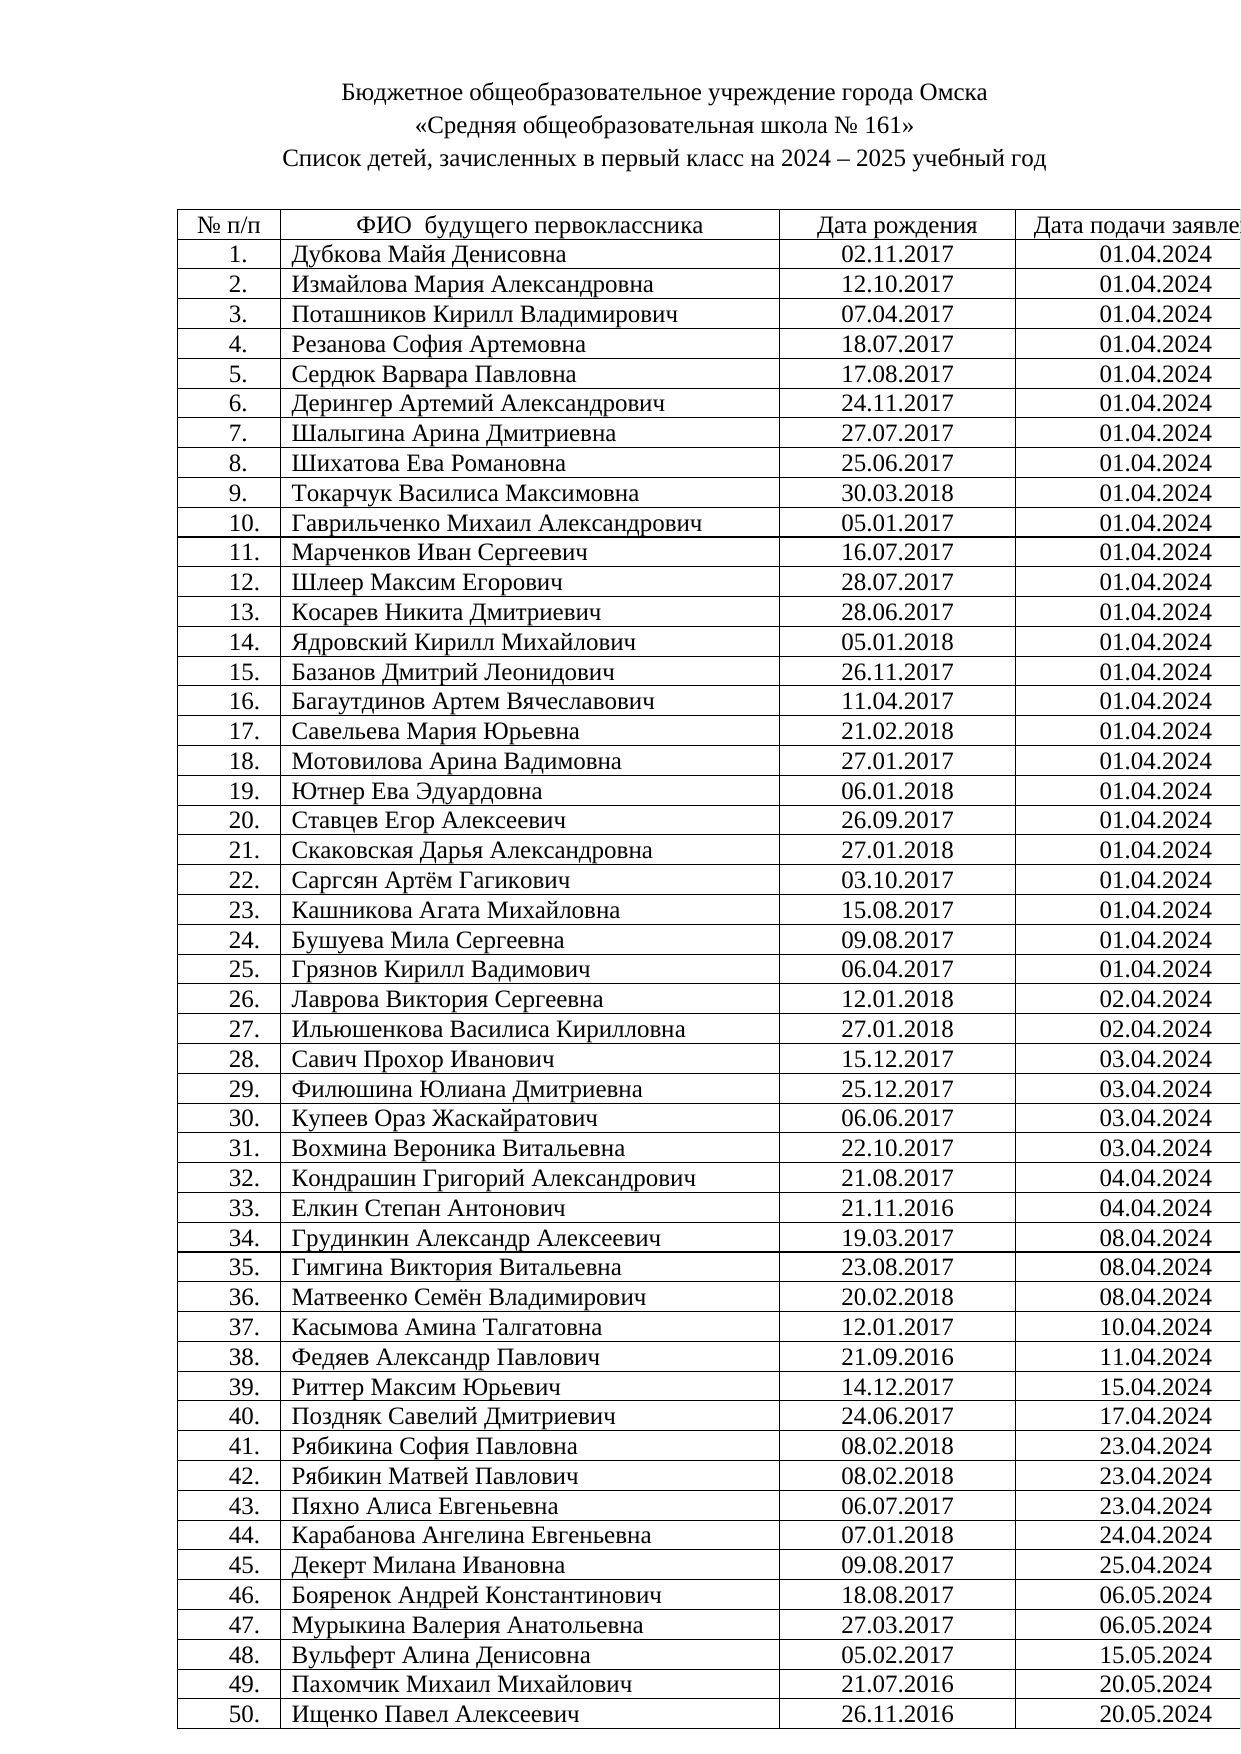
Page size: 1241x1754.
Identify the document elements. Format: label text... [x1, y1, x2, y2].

table_cell Савельева Мария Юрьевна [281, 716, 779, 745]
table_cell 22.10.2017 [780, 1133, 1015, 1162]
table_cell 30.03.2018 [780, 478, 1015, 507]
table_cell Багаутдинов Артем Вячеславович [281, 686, 779, 715]
table_cell Елкин Степан Антонович [281, 1193, 779, 1222]
table_cell [178, 1104, 280, 1132]
table_cell 03.04.2024 [1016, 1133, 1240, 1162]
table_cell 21.09.2016 [780, 1342, 1015, 1371]
table_cell 21.07.2016 [780, 1670, 1015, 1698]
table_cell Матвеенко Семён Владимирович [281, 1282, 779, 1311]
table_cell [178, 1253, 280, 1281]
table_cell 23.04.2024 [1016, 1491, 1240, 1519]
table_cell [178, 418, 280, 447]
table_cell Бушуева Мила Сергеевна [281, 925, 779, 953]
table_cell [178, 597, 280, 626]
table_cell [178, 806, 280, 834]
table_cell 01.04.2024 [1016, 597, 1240, 626]
table_cell 01.04.2024 [1016, 925, 1240, 953]
table_cell 07.01.2018 [780, 1521, 1015, 1549]
table_cell 08.02.2018 [780, 1461, 1015, 1490]
table_cell 05.01.2018 [780, 627, 1015, 656]
table_cell 01.04.2024 [1016, 716, 1240, 745]
table_cell 01.04.2024 [1016, 389, 1240, 417]
table_cell [178, 299, 280, 328]
table_cell 02.04.2024 [1016, 1014, 1240, 1043]
table_cell 01.04.2024 [1016, 418, 1240, 447]
table_cell 06.01.2018 [780, 776, 1015, 804]
table_cell [178, 567, 280, 596]
table_cell Купеев Ораз Жаскайратович [281, 1104, 779, 1132]
table_cell 05.02.2017 [780, 1640, 1015, 1668]
table_cell Скаковская Дарья Александровна [281, 835, 779, 864]
table_cell 25.12.2017 [780, 1074, 1015, 1102]
table_cell 27.03.2017 [780, 1610, 1015, 1639]
table_cell 01.04.2024 [1016, 865, 1240, 894]
table_cell 01.04.2024 [1016, 806, 1240, 834]
table_cell Лаврова Виктория Сергеевна [281, 984, 779, 1013]
table_cell [178, 955, 280, 983]
table_cell Вульферт Алина Денисовна [281, 1640, 779, 1668]
table_cell Касымова Амина Талгатовна [281, 1312, 779, 1341]
table_header № п/п [178, 210, 280, 238]
table_cell [178, 1699, 280, 1728]
table_cell 06.07.2017 [780, 1491, 1015, 1519]
table_cell 15.12.2017 [780, 1044, 1015, 1073]
table_cell 24.04.2024 [1016, 1521, 1240, 1549]
table_cell Рябикина София Павловна [281, 1431, 779, 1460]
table_cell 27.07.2017 [780, 418, 1015, 447]
table_cell Савич Прохор Иванович [281, 1044, 779, 1073]
table_cell [178, 776, 280, 804]
table_cell 26.11.2016 [780, 1699, 1015, 1728]
table_cell [178, 1342, 280, 1371]
table_cell Кашникова Агата Михайловна [281, 895, 779, 924]
table_cell 01.04.2024 [1016, 895, 1240, 924]
table_cell [178, 478, 280, 507]
table_cell 12.01.2017 [780, 1312, 1015, 1341]
table_cell Вохмина Вероника Витальевна [281, 1133, 779, 1162]
table_cell 24.06.2017 [780, 1401, 1015, 1430]
table_cell 09.08.2017 [780, 1550, 1015, 1579]
table_cell Гимгина Виктория Витальевна [281, 1253, 779, 1281]
table_cell Кондрашин Григорий Александрович [281, 1163, 779, 1192]
table_cell 07.04.2017 [780, 299, 1015, 328]
table_cell Ильюшенкова Василиса Кирилловна [281, 1014, 779, 1043]
table_cell 01.04.2024 [1016, 746, 1240, 775]
table_cell Гаврильченко Михаил Александрович [281, 508, 779, 536]
table_cell 11.04.2017 [780, 686, 1015, 715]
table_cell [178, 448, 280, 477]
table_cell 19.03.2017 [780, 1223, 1015, 1251]
table_cell 08.04.2024 [1016, 1282, 1240, 1311]
table_cell 08.02.2018 [780, 1431, 1015, 1460]
table_cell [178, 269, 280, 298]
table_cell 01.04.2024 [1016, 627, 1240, 656]
table_cell 08.04.2024 [1016, 1223, 1240, 1251]
table_cell 03.04.2024 [1016, 1044, 1240, 1073]
table_cell [178, 1461, 280, 1490]
table_cell [178, 895, 280, 924]
table_cell 27.01.2018 [780, 1014, 1015, 1043]
table_cell [178, 716, 280, 745]
table_cell [178, 329, 280, 358]
table_cell [178, 746, 280, 775]
table_cell 27.01.2017 [780, 746, 1015, 775]
table_cell Федяев Александр Павлович [281, 1342, 779, 1371]
table_cell 20.05.2024 [1016, 1699, 1240, 1728]
table_cell 18.07.2017 [780, 329, 1015, 358]
table_cell Грудинкин Александр Алексеевич [281, 1223, 779, 1251]
table_cell 15.08.2017 [780, 895, 1015, 924]
table_cell Ядровский Кирилл Михайлович [281, 627, 779, 656]
table_cell 23.04.2024 [1016, 1461, 1240, 1490]
table_cell Шлеер Максим Егорович [281, 567, 779, 596]
table_cell 08.04.2024 [1016, 1253, 1240, 1281]
table_cell Шихатова Ева Романовна [281, 448, 779, 477]
table_cell 14.12.2017 [780, 1372, 1015, 1400]
table_cell [178, 1223, 280, 1251]
table_cell 28.06.2017 [780, 597, 1015, 626]
table_cell Ютнер Ева Эдуардовна [281, 776, 779, 804]
table_cell 01.04.2024 [1016, 567, 1240, 596]
table_cell Мурыкина Валерия Анатольевна [281, 1610, 779, 1639]
table_cell Шалыгина Арина Дмитриевна [281, 418, 779, 447]
table_cell [178, 1580, 280, 1609]
table_cell [178, 240, 280, 268]
table_cell [178, 657, 280, 685]
table_header Дата рождения [780, 210, 1015, 238]
table_cell Ставцев Егор Алексеевич [281, 806, 779, 834]
table_cell Саргсян Артём Гагикович [281, 865, 779, 894]
table_cell [178, 686, 280, 715]
table_cell [178, 1014, 280, 1043]
table_cell 03.04.2024 [1016, 1074, 1240, 1102]
table_cell Дерингер Артемий Александрович [281, 389, 779, 417]
table_cell [178, 1431, 280, 1460]
table_cell 01.04.2024 [1016, 835, 1240, 864]
table_cell [178, 835, 280, 864]
table_cell 01.04.2024 [1016, 240, 1240, 268]
table_header Дата подачи заявления [1016, 210, 1240, 238]
table_cell 02.04.2024 [1016, 984, 1240, 1013]
table_cell 23.04.2024 [1016, 1431, 1240, 1460]
table_cell 04.04.2024 [1016, 1163, 1240, 1192]
table_cell [178, 1372, 280, 1400]
table_cell 15.04.2024 [1016, 1372, 1240, 1400]
table_cell 12.10.2017 [780, 269, 1015, 298]
table_cell 16.07.2017 [780, 538, 1015, 566]
table_cell 26.09.2017 [780, 806, 1015, 834]
table_cell 02.11.2017 [780, 240, 1015, 268]
table_cell Измайлова Мария Александровна [281, 269, 779, 298]
table_cell Грязнов Кирилл Вадимович [281, 955, 779, 983]
table_cell 17.08.2017 [780, 359, 1015, 387]
table_cell [178, 1312, 280, 1341]
text «Средняя общеобразовательная школа № 161» [177, 110, 1152, 138]
table_cell 12.01.2018 [780, 984, 1015, 1013]
table_cell [178, 1193, 280, 1222]
table_cell 21.02.2018 [780, 716, 1015, 745]
table_cell [178, 1550, 280, 1579]
table_cell 01.04.2024 [1016, 299, 1240, 328]
table_cell [178, 925, 280, 953]
table_cell [178, 984, 280, 1013]
table_cell 21.08.2017 [780, 1163, 1015, 1192]
table_cell 20.02.2018 [780, 1282, 1015, 1311]
table_cell 21.11.2016 [780, 1193, 1015, 1222]
table_cell [178, 538, 280, 566]
table_cell [178, 1491, 280, 1519]
table_cell [178, 627, 280, 656]
table_cell 23.08.2017 [780, 1253, 1015, 1281]
table_cell 06.05.2024 [1016, 1610, 1240, 1639]
table_cell 06.05.2024 [1016, 1580, 1240, 1609]
table_cell [178, 508, 280, 536]
table_cell Мотовилова Арина Вадимовна [281, 746, 779, 775]
table_cell Пяхно Алиса Евгеньевна [281, 1491, 779, 1519]
table_cell [178, 865, 280, 894]
table_cell [178, 389, 280, 417]
table_cell [178, 1133, 280, 1162]
table_cell 03.10.2017 [780, 865, 1015, 894]
table_cell 05.01.2017 [780, 508, 1015, 536]
table_cell Пахомчик Михаил Михайлович [281, 1670, 779, 1698]
table_cell Базанов Дмитрий Леонидович [281, 657, 779, 685]
text Список детей, зачисленных в первый класс на 2024 – 2025 учебный год [177, 143, 1152, 171]
table_cell 01.04.2024 [1016, 448, 1240, 477]
table_cell Бояренок Андрей Константинович [281, 1580, 779, 1609]
table_cell 24.11.2017 [780, 389, 1015, 417]
table_cell 28.07.2017 [780, 567, 1015, 596]
table_cell 15.05.2024 [1016, 1640, 1240, 1668]
table_cell Дубкова Майя Денисовна [281, 240, 779, 268]
table_cell Сердюк Варвара Павловна [281, 359, 779, 387]
table_cell [178, 1670, 280, 1698]
table_cell [178, 1163, 280, 1192]
table_cell Токарчук Василиса Максимовна [281, 478, 779, 507]
table_cell 04.04.2024 [1016, 1193, 1240, 1222]
table_cell 01.04.2024 [1016, 329, 1240, 358]
table_cell Рябикин Матвей Павлович [281, 1461, 779, 1490]
table_cell 09.08.2017 [780, 925, 1015, 953]
table_cell [178, 1610, 280, 1639]
table_cell Поздняк Савелий Дмитриевич [281, 1401, 779, 1430]
table_cell 17.04.2024 [1016, 1401, 1240, 1430]
table_cell 01.04.2024 [1016, 776, 1240, 804]
table_cell [178, 1282, 280, 1311]
table_cell 27.01.2018 [780, 835, 1015, 864]
table_cell 11.04.2024 [1016, 1342, 1240, 1371]
table_cell Резанова София Артемовна [281, 329, 779, 358]
table_cell 01.04.2024 [1016, 538, 1240, 566]
table_cell 18.08.2017 [780, 1580, 1015, 1609]
table_cell 26.11.2017 [780, 657, 1015, 685]
table_cell [178, 1640, 280, 1668]
table_cell 25.04.2024 [1016, 1550, 1240, 1579]
table_cell Поташников Кирилл Владимирович [281, 299, 779, 328]
table_cell Марченков Иван Сергеевич [281, 538, 779, 566]
table_cell Декерт Милана Ивановна [281, 1550, 779, 1579]
table_cell [178, 1044, 280, 1073]
table_cell 01.04.2024 [1016, 686, 1240, 715]
table_cell 01.04.2024 [1016, 955, 1240, 983]
table_cell 06.06.2017 [780, 1104, 1015, 1132]
table_cell 01.04.2024 [1016, 508, 1240, 536]
table_cell Риттер Максим Юрьевич [281, 1372, 779, 1400]
table_cell Косарев Никита Дмитриевич [281, 597, 779, 626]
table_cell 06.04.2017 [780, 955, 1015, 983]
table_cell 20.05.2024 [1016, 1670, 1240, 1698]
table_cell [178, 1521, 280, 1549]
table_cell 03.04.2024 [1016, 1104, 1240, 1132]
table_cell Ищенко Павел Алексеевич [281, 1699, 779, 1728]
table_cell 25.06.2017 [780, 448, 1015, 477]
table_cell 01.04.2024 [1016, 269, 1240, 298]
table_cell 01.04.2024 [1016, 657, 1240, 685]
table_cell Филюшина Юлиана Дмитриевна [281, 1074, 779, 1102]
table_cell Карабанова Ангелина Евгеньевна [281, 1521, 779, 1549]
table_cell 10.04.2024 [1016, 1312, 1240, 1341]
table_header ФИО будущего первоклассника [281, 210, 779, 238]
table_cell [178, 359, 280, 387]
table_cell 01.04.2024 [1016, 478, 1240, 507]
text Бюджетное общеобразовательное учреждение города Омска [177, 44, 1152, 105]
table_cell [178, 1401, 280, 1430]
table_cell 01.04.2024 [1016, 359, 1240, 387]
table_cell [178, 1074, 280, 1102]
